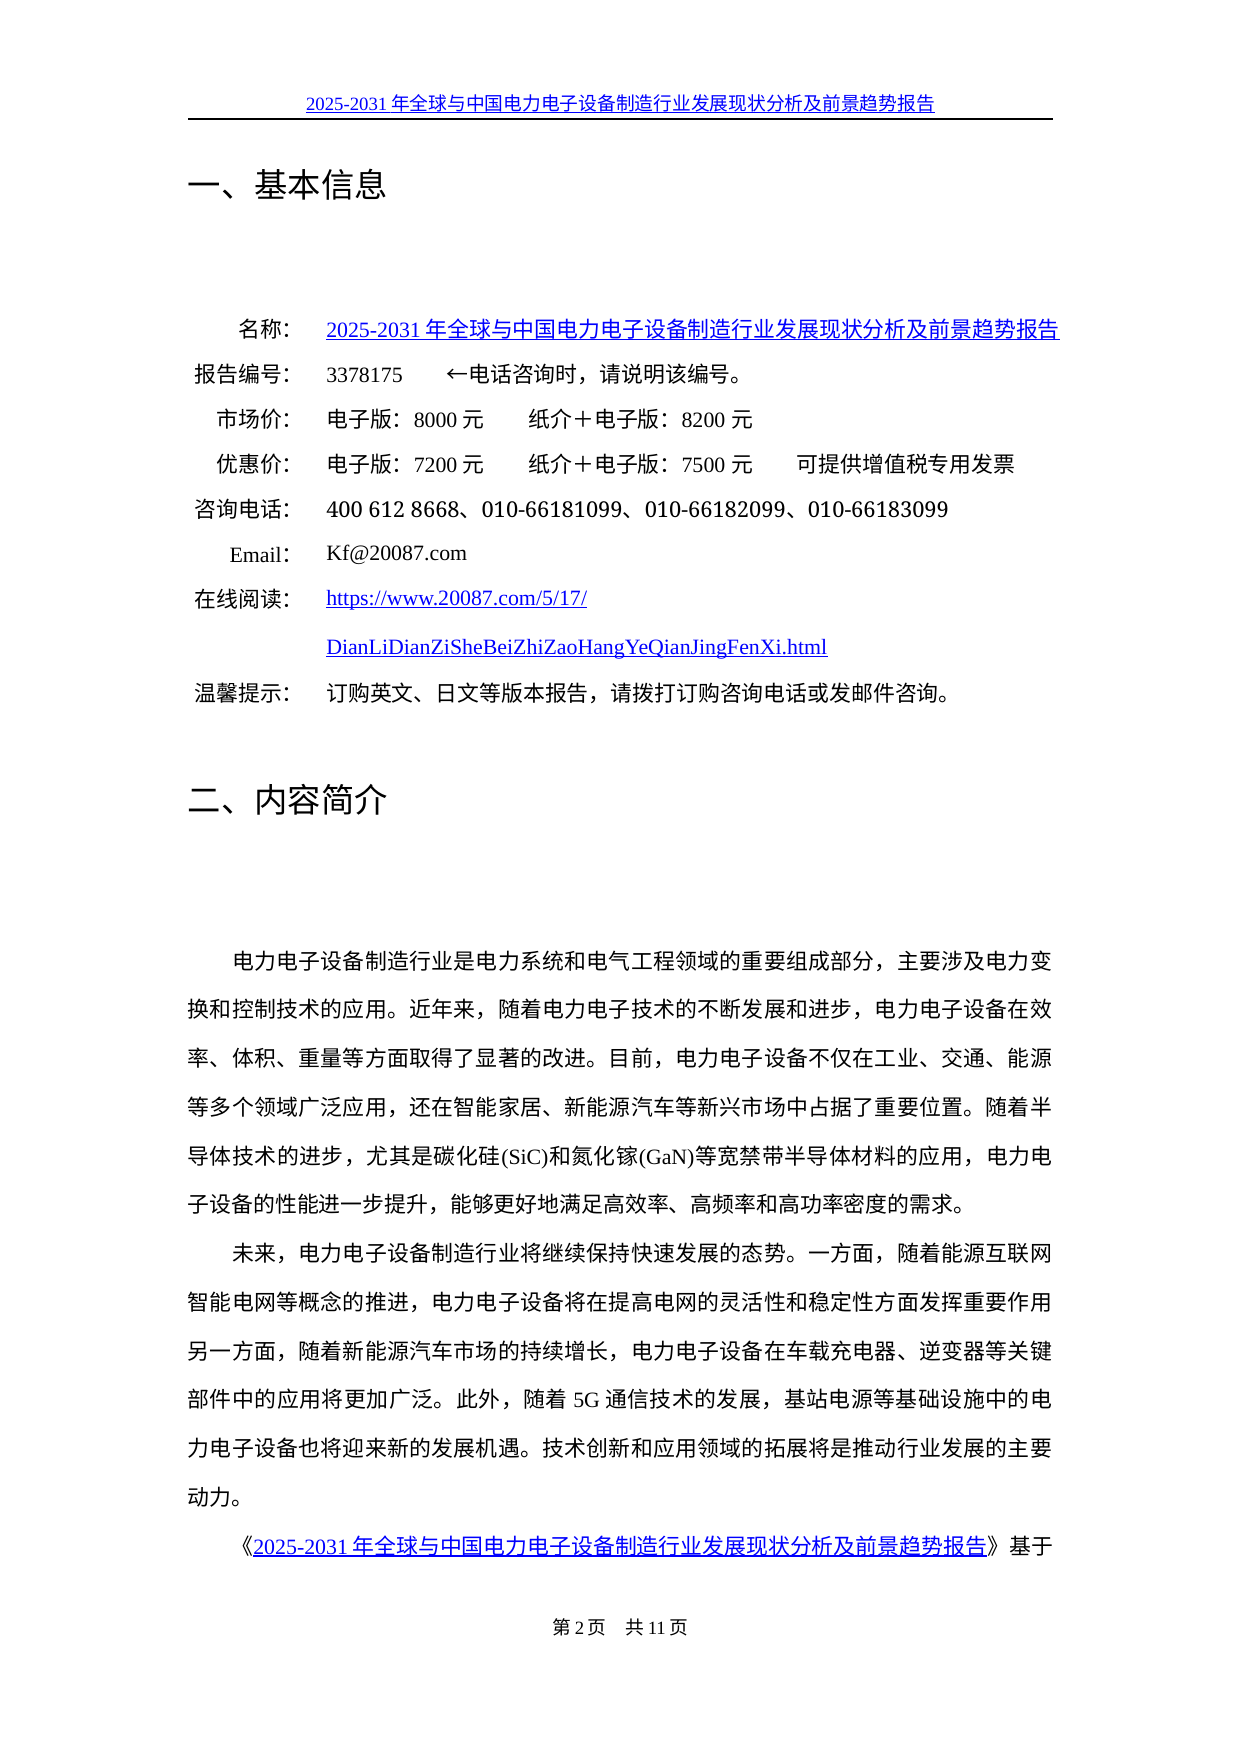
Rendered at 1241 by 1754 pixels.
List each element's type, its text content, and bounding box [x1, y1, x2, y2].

title 二、内容简介 [187, 766, 1053, 831]
table_cell 优惠价： [167, 447, 315, 492]
title 一、基本信息 [187, 150, 1053, 215]
table_cell 市场价： [167, 402, 315, 447]
table_cell 在线阅读： [167, 582, 315, 675]
table_cell Email： [167, 537, 315, 582]
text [187, 943, 1053, 1561]
table_cell 订购英文、日文等版本报告，请拨打订购咨询电话或发邮件咨询。 [315, 675, 1073, 720]
table_cell 报告编号： [167, 357, 315, 402]
table_header 名称： [167, 312, 315, 357]
table_cell [315, 582, 1073, 675]
table_cell 咨询电话： [167, 492, 315, 537]
table_cell 电子版：7200 元 纸介＋电子版：7500 元 可提供增值税专用发票 [315, 447, 1073, 492]
table_cell 温馨提示： [167, 675, 315, 720]
table_cell Kf@20087.com [315, 537, 1073, 582]
table_cell 3378175 ←电话咨询时，请说明该编号。 [315, 357, 1073, 402]
table_cell 400 612 8668、010-66181099、010-66182099、010-66183099 [315, 492, 1073, 537]
table_header 2025-2031年全球与中国电力电子设备制造行业发展现状分析及前景趋势报告 [315, 312, 1073, 357]
table_cell 电子版：8000 元 纸介＋电子版：8200 元 [315, 402, 1073, 447]
